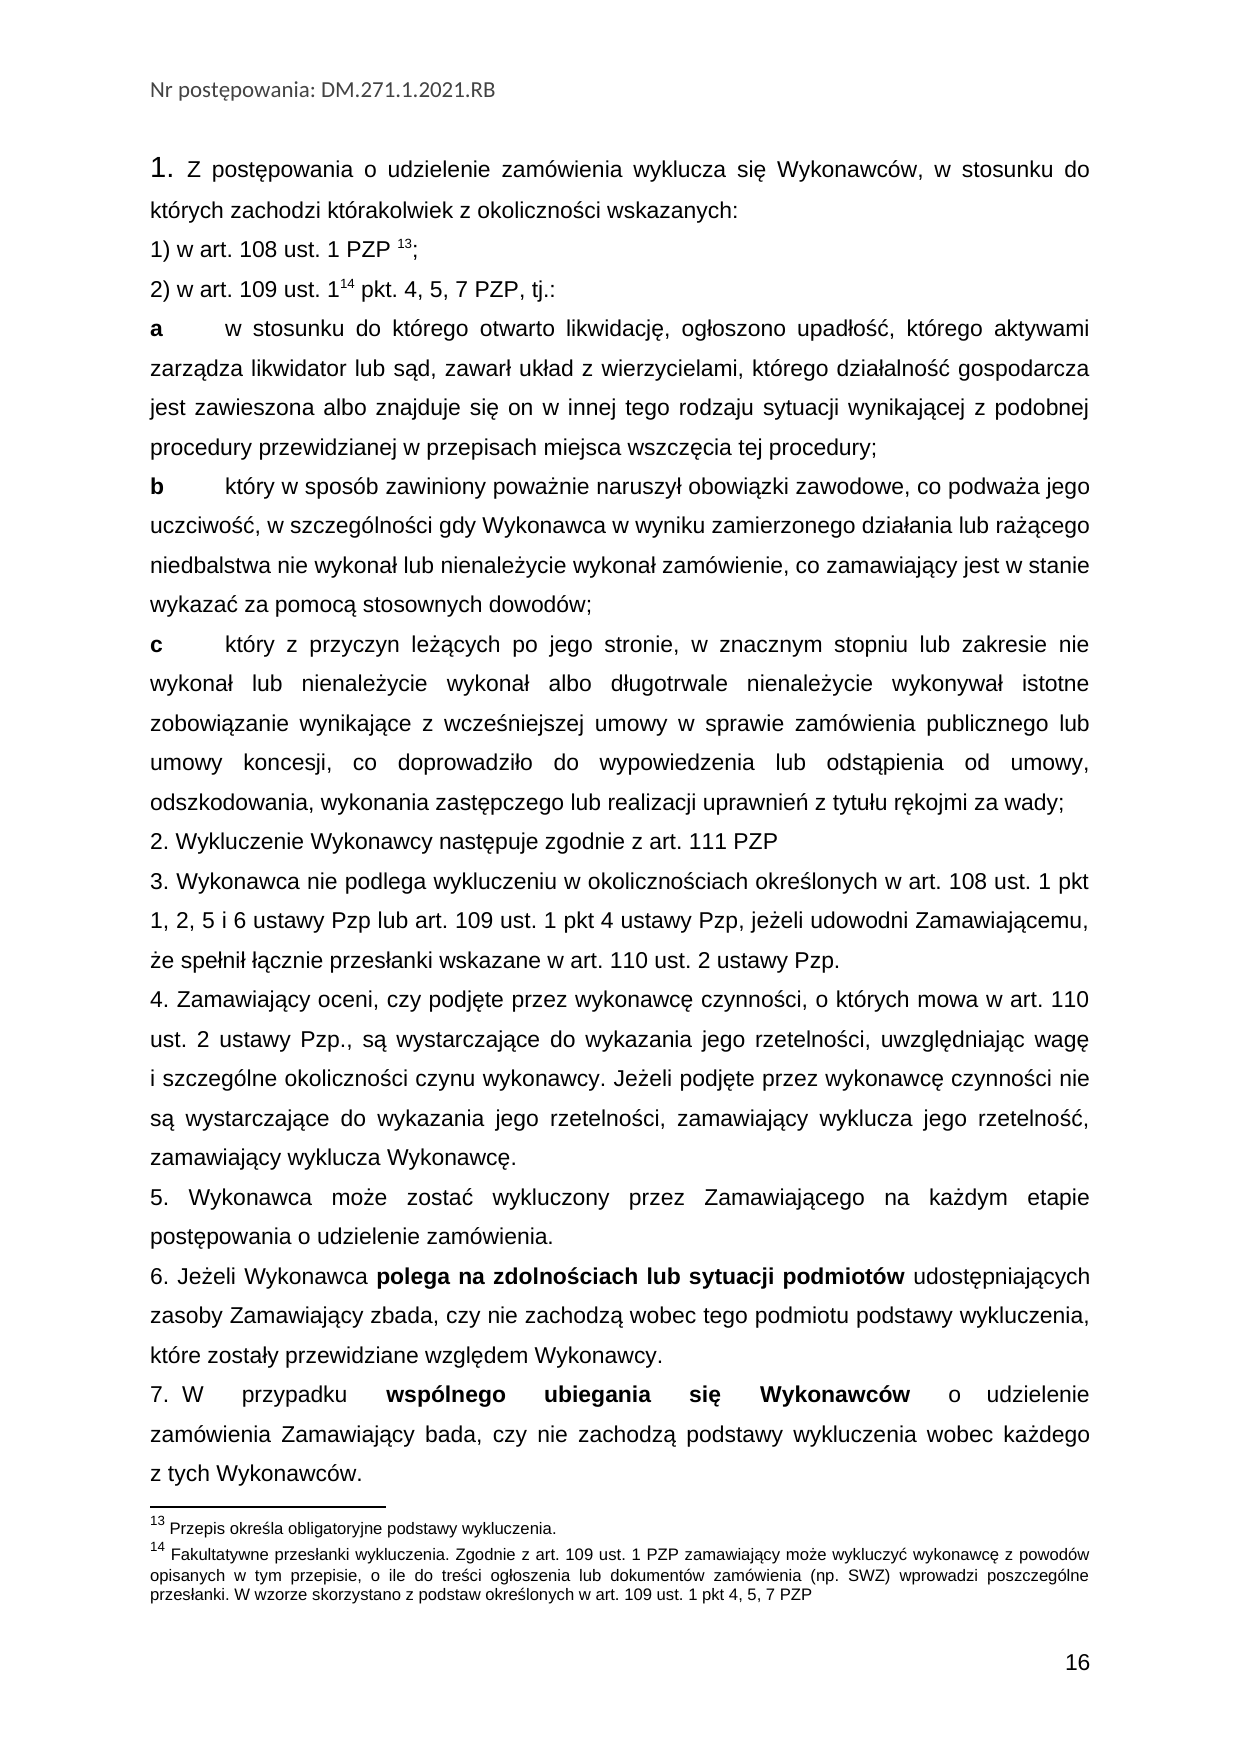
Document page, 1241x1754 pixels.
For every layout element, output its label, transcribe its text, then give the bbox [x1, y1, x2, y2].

text 1. Z postępowania o udzielenie zamówienia wyklucza się Wykonawców, w stosunku do których zachodzi którakolwiek z okoliczności wskazanych: [150, 150, 1090, 223]
text 3. Wykonawca nie podlega wykluczeniu w okolicznościach określonych w art. 108 ust. 1 pkt 1, 2, 5 i 6 ustawy Pzp lub art. 109 ust. 1 pkt 4 ustawy Pzp, jeżeli udowodni Zamawiającemu, że spełnił łącznie przesłanki wskazane w art. 110 ust. 2 ustawy Pzp. [150, 868, 1090, 973]
text 4. Zamawiający oceni, czy podjęte przez wykonawcę czynności, o których mowa w art. 110 ust. 2 ustawy Pzp., są wystarczające do wykazania jego rzetelności, uwzględniając wagę i szczególne okoliczności czynu wykonawcy. Jeżeli podjęte przez wykonawcę czynności nie są wystarczające do wykazania jego rzetelności, zamawiający wyklucza jego rzetelność, zamawiający wyklucza Wykonawcę. [150, 986, 1090, 1171]
text 6. Jeżeli Wykonawca polega na zdolnościach lub sytuacji podmiotów udostępniających zasoby Zamawiający zbada, czy nie zachodzą wobec tego podmiotu podstawy wykluczenia, które zostały przewidziane względem Wykonawcy. [150, 1263, 1090, 1368]
text 5. Wykonawca może zostać wykluczony przez Zamawiającego na każdym etapie postępowania o udzielenie zamówienia. [150, 1184, 1090, 1249]
list w stosunku do którego otwarto likwidację, ogłoszono upadłość, którego aktywami zarządza likwidator lub sąd, zawarł układ z wierzycielami, którego działalność gospodarcza jest zawieszona albo znajduje się on w innej tego rodzaju sytuacji wynikającej z podobnej procedury przewidzianej w przepisach miejsca wszczęcia tej procedury; [150, 315, 1090, 460]
text 1) w art. 108 ust. 1 PZP ; [150, 236, 1090, 262]
text 2) w art. 109 ust. 1 pkt. 4, 5, 7 PZP, tj.: [150, 276, 1090, 302]
list który z przyczyn leżących po jego stronie, w znacznym stopniu lub zakresie nie wykonał lub nienależycie wykonał albo długotrwale nienależycie wykonywał istotne zobowiązanie wynikające z wcześniejszej umowy w sprawie zamówienia publicznego lub umowy koncesji, co doprowadziło do wypowiedzenia lub odstąpienia od umowy, odszkodowania, wykonania zastępczego lub realizacji uprawnień z tytułu rękojmi za wady; [150, 631, 1090, 815]
text 2. Wykluczenie Wykonawcy następuje zgodnie z art. 111 PZP [150, 828, 1090, 855]
text 7. W przypadku wspólnego ubiegania się Wykonawców o udzielenie zamówienia Zamawiający bada, czy nie zachodzą podstawy wykluczenia wobec każdego z tych Wykonawców. [150, 1381, 1090, 1486]
list który w sposób zawiniony poważnie naruszył obowiązki zawodowe, co podważa jego uczciwość, w szczególności gdy Wykonawca w wyniku zamierzonego działania lub rażącego niedbalstwa nie wykonał lub nienależycie wykonał zamówienie, co zamawiający jest w stanie wykazać za pomocą stosownych dowodów; [150, 473, 1090, 618]
